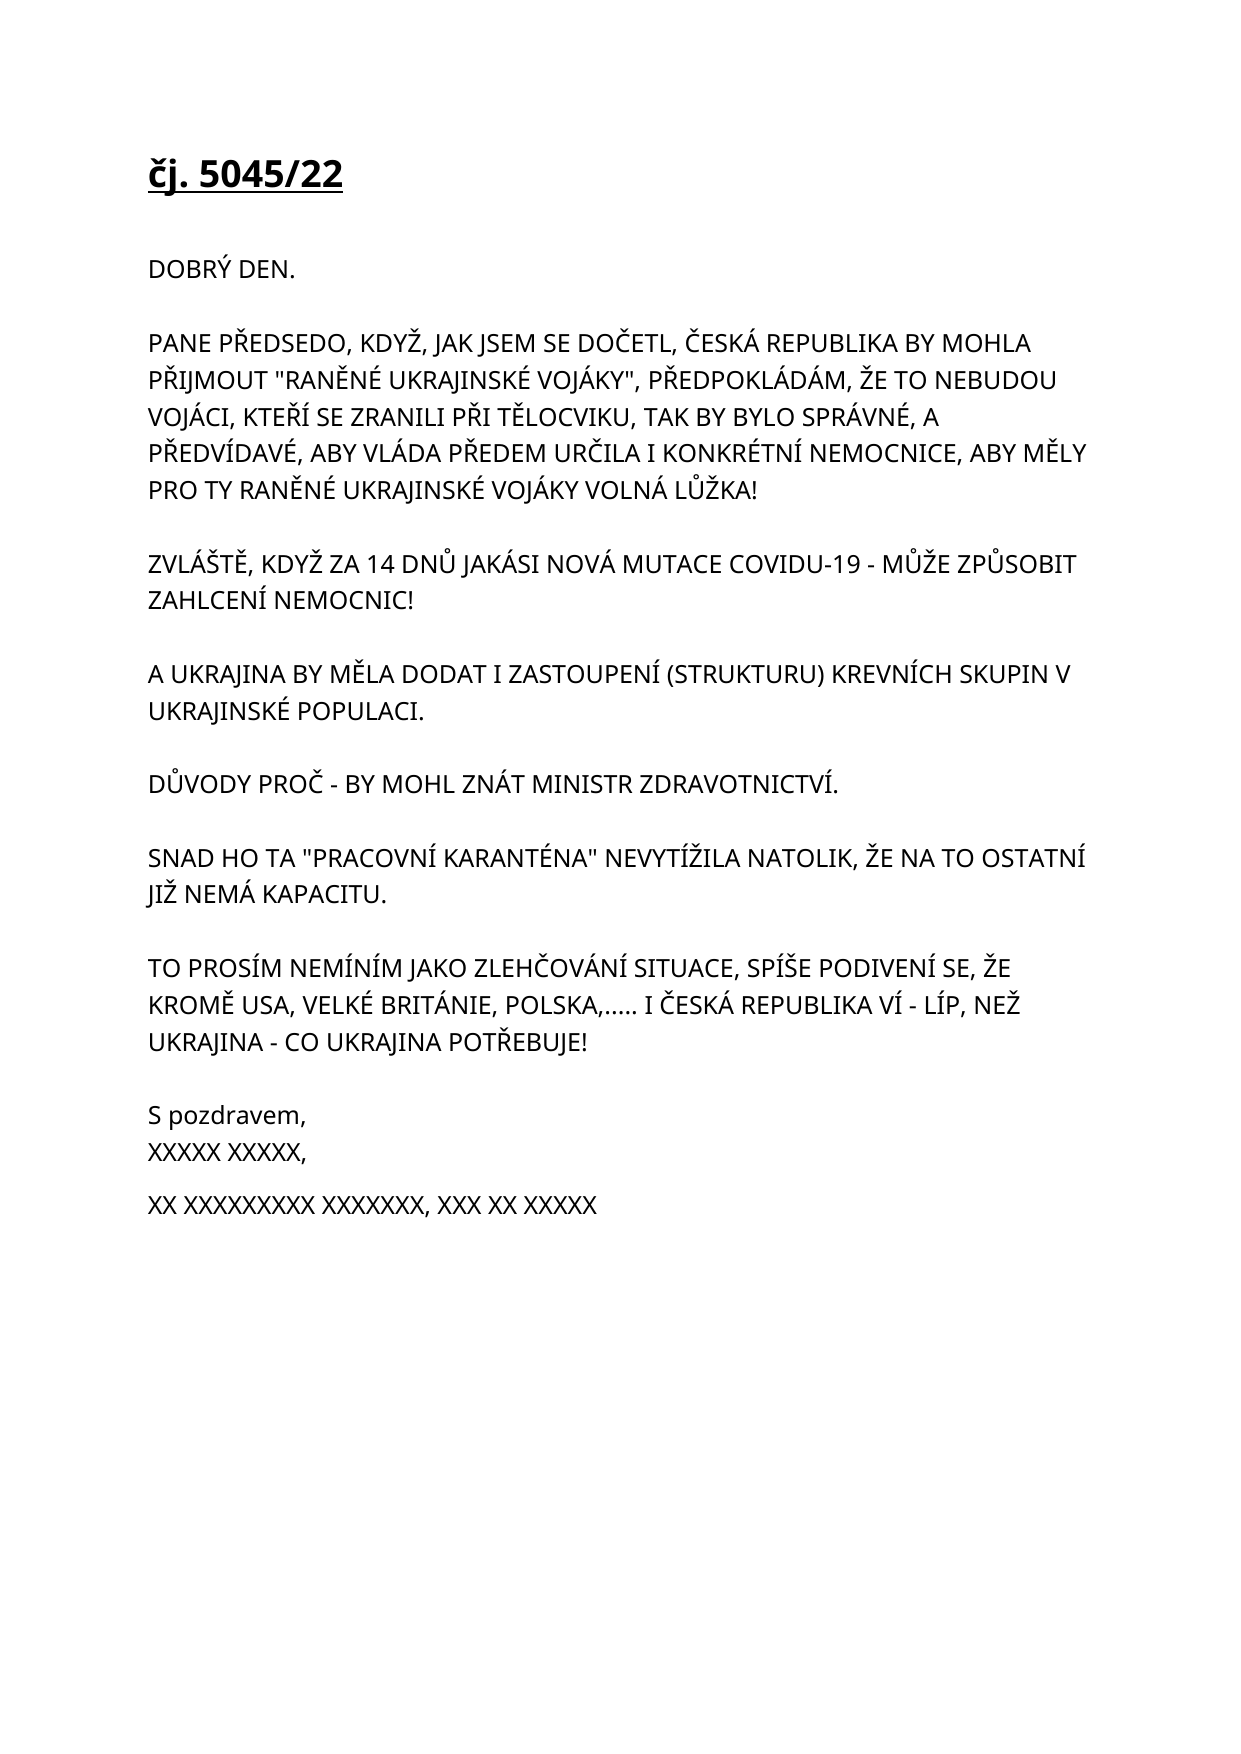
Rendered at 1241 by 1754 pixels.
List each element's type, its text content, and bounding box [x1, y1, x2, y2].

text DOBRÝ DEN. PANE PŘEDSEDO, KDYŽ, JAK JSEM SE DOČETL, ČESKÁ REPUBLIKA BY MOHLA PŘIJMOUT "RANĚNÉ UKRAJINSKÉ VOJÁKY", PŘEDPOKLÁDÁM, ŽE TO NEBUDOU VOJÁCI, KTEŘÍ SE ZRANILI PŘI TĚLOCVIKU, TAK BY BYLO SPRÁVNÉ, A PŘEDVÍDAVÉ, ABY VLÁDA PŘEDEM URČILA I KONKRÉTNÍ NEMOCNICE, ABY MĚLY PRO TY RANĚNÉ UKRAJINSKÉ VOJÁKY VOLNÁ LŮŽKA! ZVLÁŠTĚ, KDYŽ ZA 14 DNŮ JAKÁSI NOVÁ MUTACE COVIDU-19 - MŮŽE ZPŮSOBIT ZAHLCENÍ NEMOCNIC! A UKRAJINA BY MĚLA DODAT I ZASTOUPENÍ (STRUKTURU) KREVNÍCH SKUPIN V UKRAJINSKÉ POPULACI. DŮVODY PROČ - BY MOHL ZNÁT MINISTR ZDRAVOTNICTVÍ. SNAD HO TA "PRACOVNÍ KARANTÉNA" NEVYTÍŽILA NATOLIK, ŽE NA TO OSTATNÍ JIŽ NEMÁ KAPACITU. TO PROSÍM NEMÍNÍM JAKO ZLEHČOVÁNÍ SITUACE, SPÍŠE PODIVENÍ SE, ŽE KROMĚ USA, VELKÉ BRITÁNIE, POLSKA,..... I ČESKÁ REPUBLIKA VÍ - LÍP, NEŽ UKRAJINA - CO UKRAJINA POTŘEBUJE! S pozdravem, XXXXX XXXXX, [148, 252, 1093, 1169]
text čj. 5045/22 [148, 148, 1093, 199]
text XX XXXXXXXXX XXXXXXX, XXX XX XXXXX [148, 1188, 1093, 1222]
